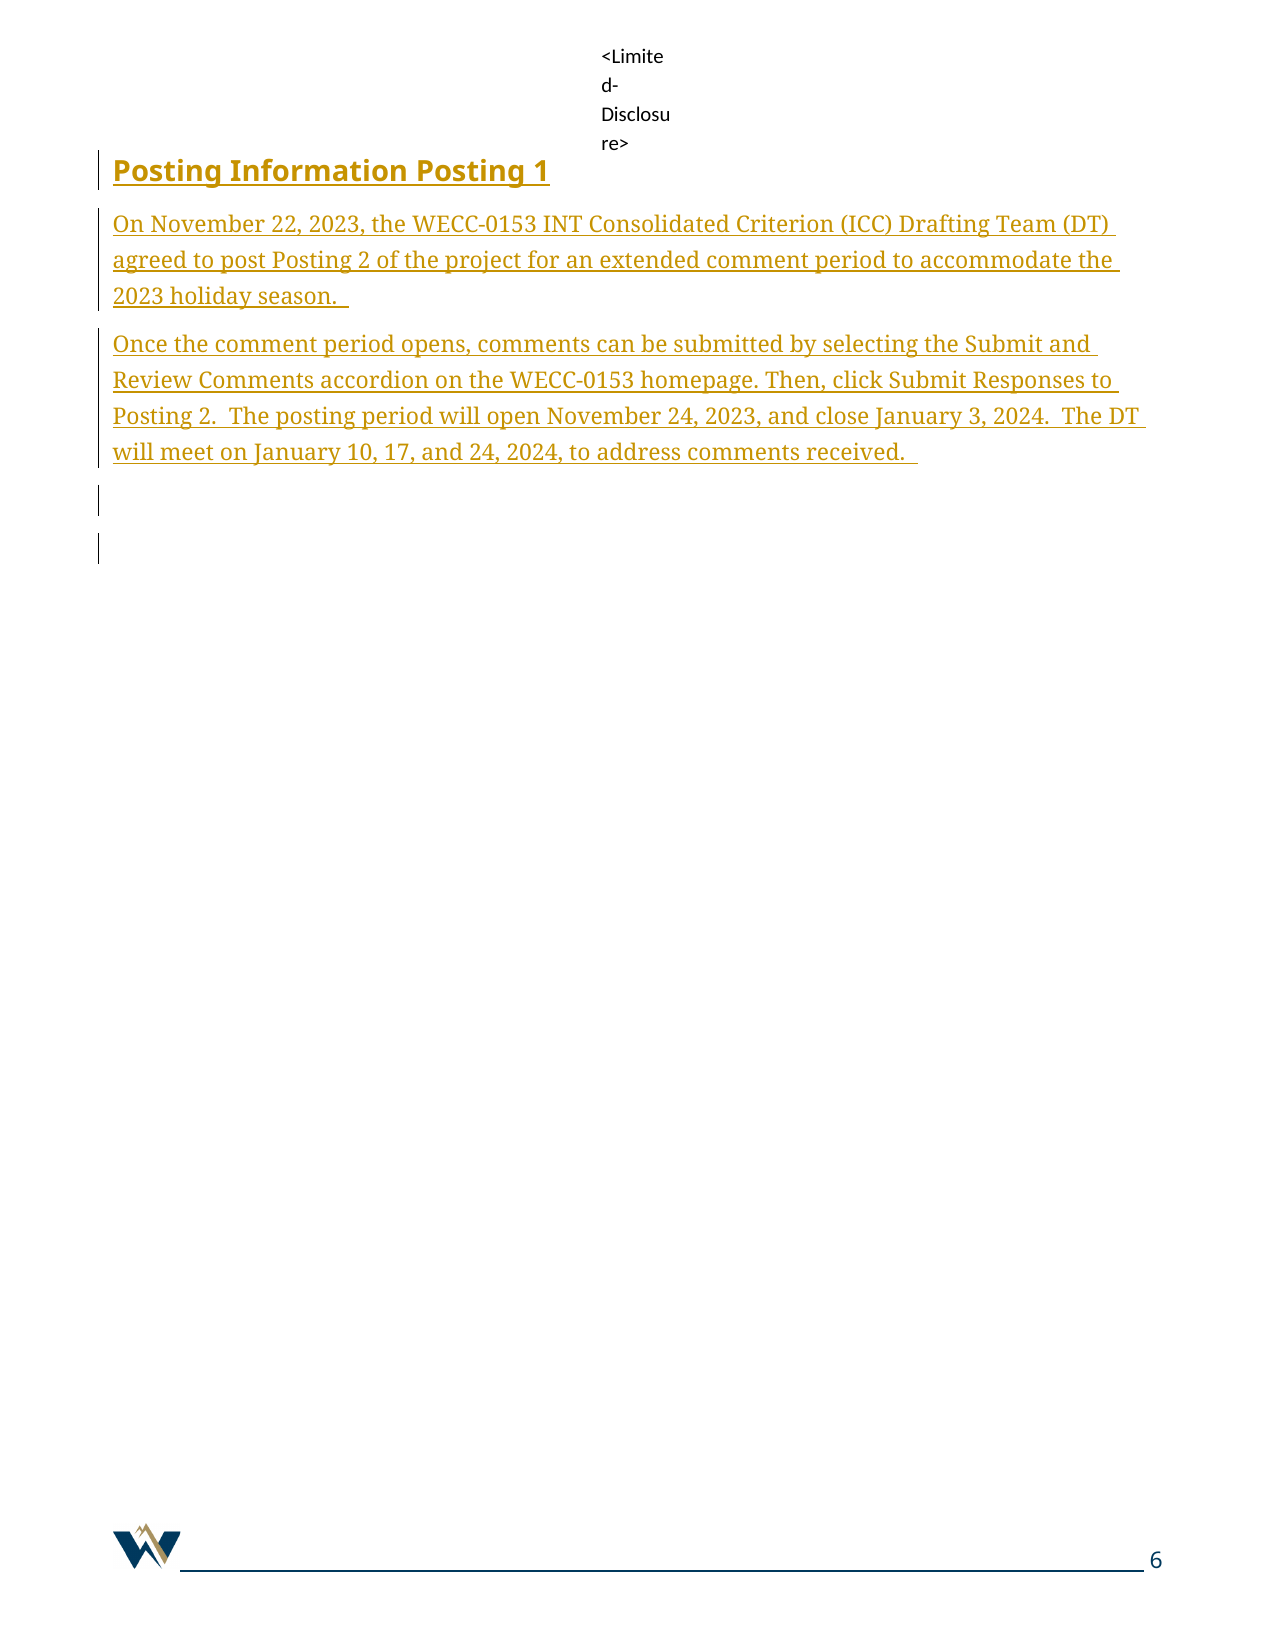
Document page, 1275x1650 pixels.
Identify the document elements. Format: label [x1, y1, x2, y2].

picture [112, 1523, 181, 1569]
